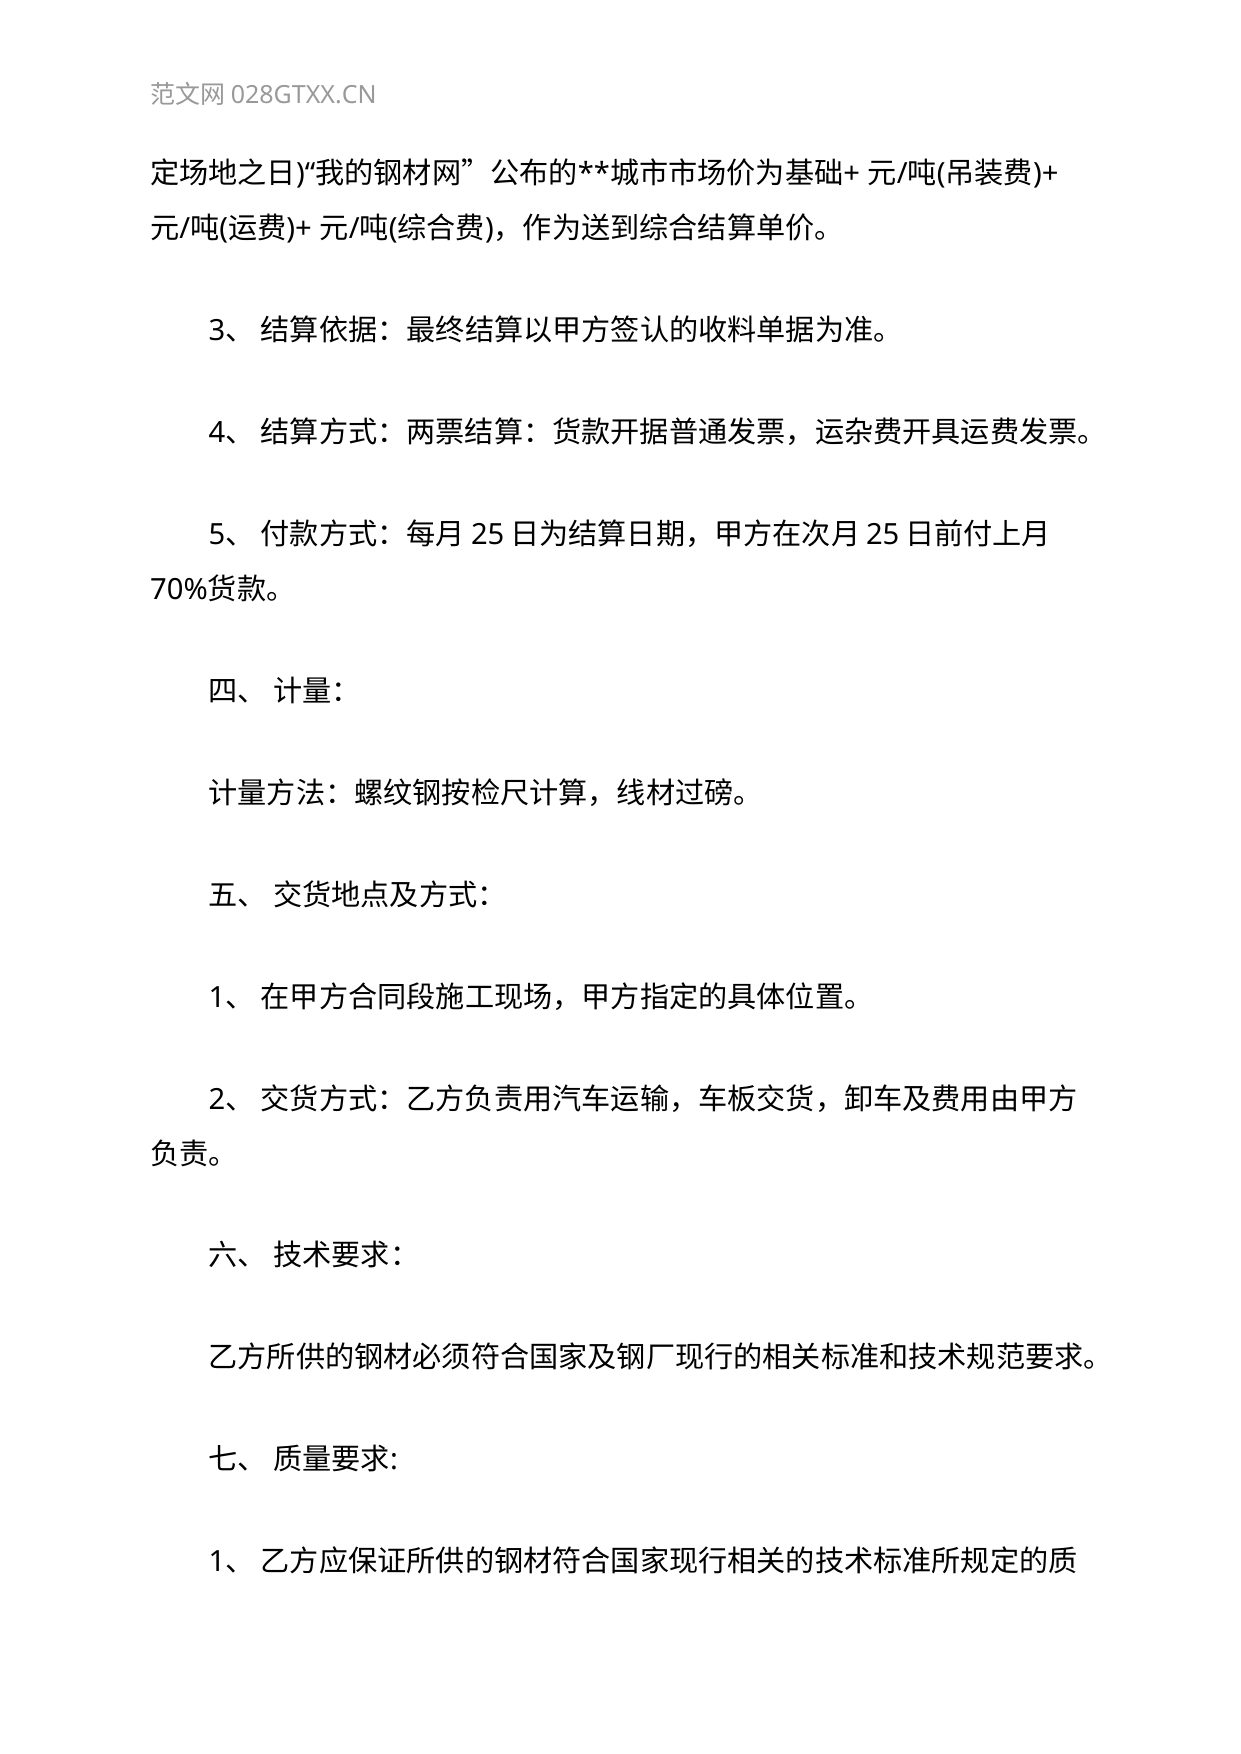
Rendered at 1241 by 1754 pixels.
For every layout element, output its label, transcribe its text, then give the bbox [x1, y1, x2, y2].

text 计量方法：螺纹钢按检尺计算，线材过磅。 [150, 770, 1090, 812]
text 五、 交货地点及方式： [150, 871, 1090, 914]
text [150, 150, 1090, 247]
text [150, 1537, 1090, 1580]
text 2、 交货方式：乙方负责用汽车运输，车板交货，卸车及费用由甲方负责。 [150, 1075, 1090, 1172]
text 七、 质量要求: [150, 1436, 1090, 1478]
text 3、 结算依据：最终结算以甲方签认的收料单据为准。 [150, 307, 1090, 349]
text 六、 技术要求： [150, 1232, 1090, 1274]
text 四、 计量： [150, 668, 1090, 710]
text 5、 付款方式：每月25日为结算日期，甲方在次月25日前付上月70%货款。 [150, 511, 1090, 608]
text 乙方所供的钢材必须符合国家及钢厂现行的相关标准和技术规范要求。 [150, 1334, 1090, 1376]
text 4、 结算方式：两票结算：货款开据普通发票，运杂费开具运费发票。 [150, 409, 1090, 451]
text 1、 在甲方合同段施工现场，甲方指定的具体位置。 [150, 973, 1090, 1016]
